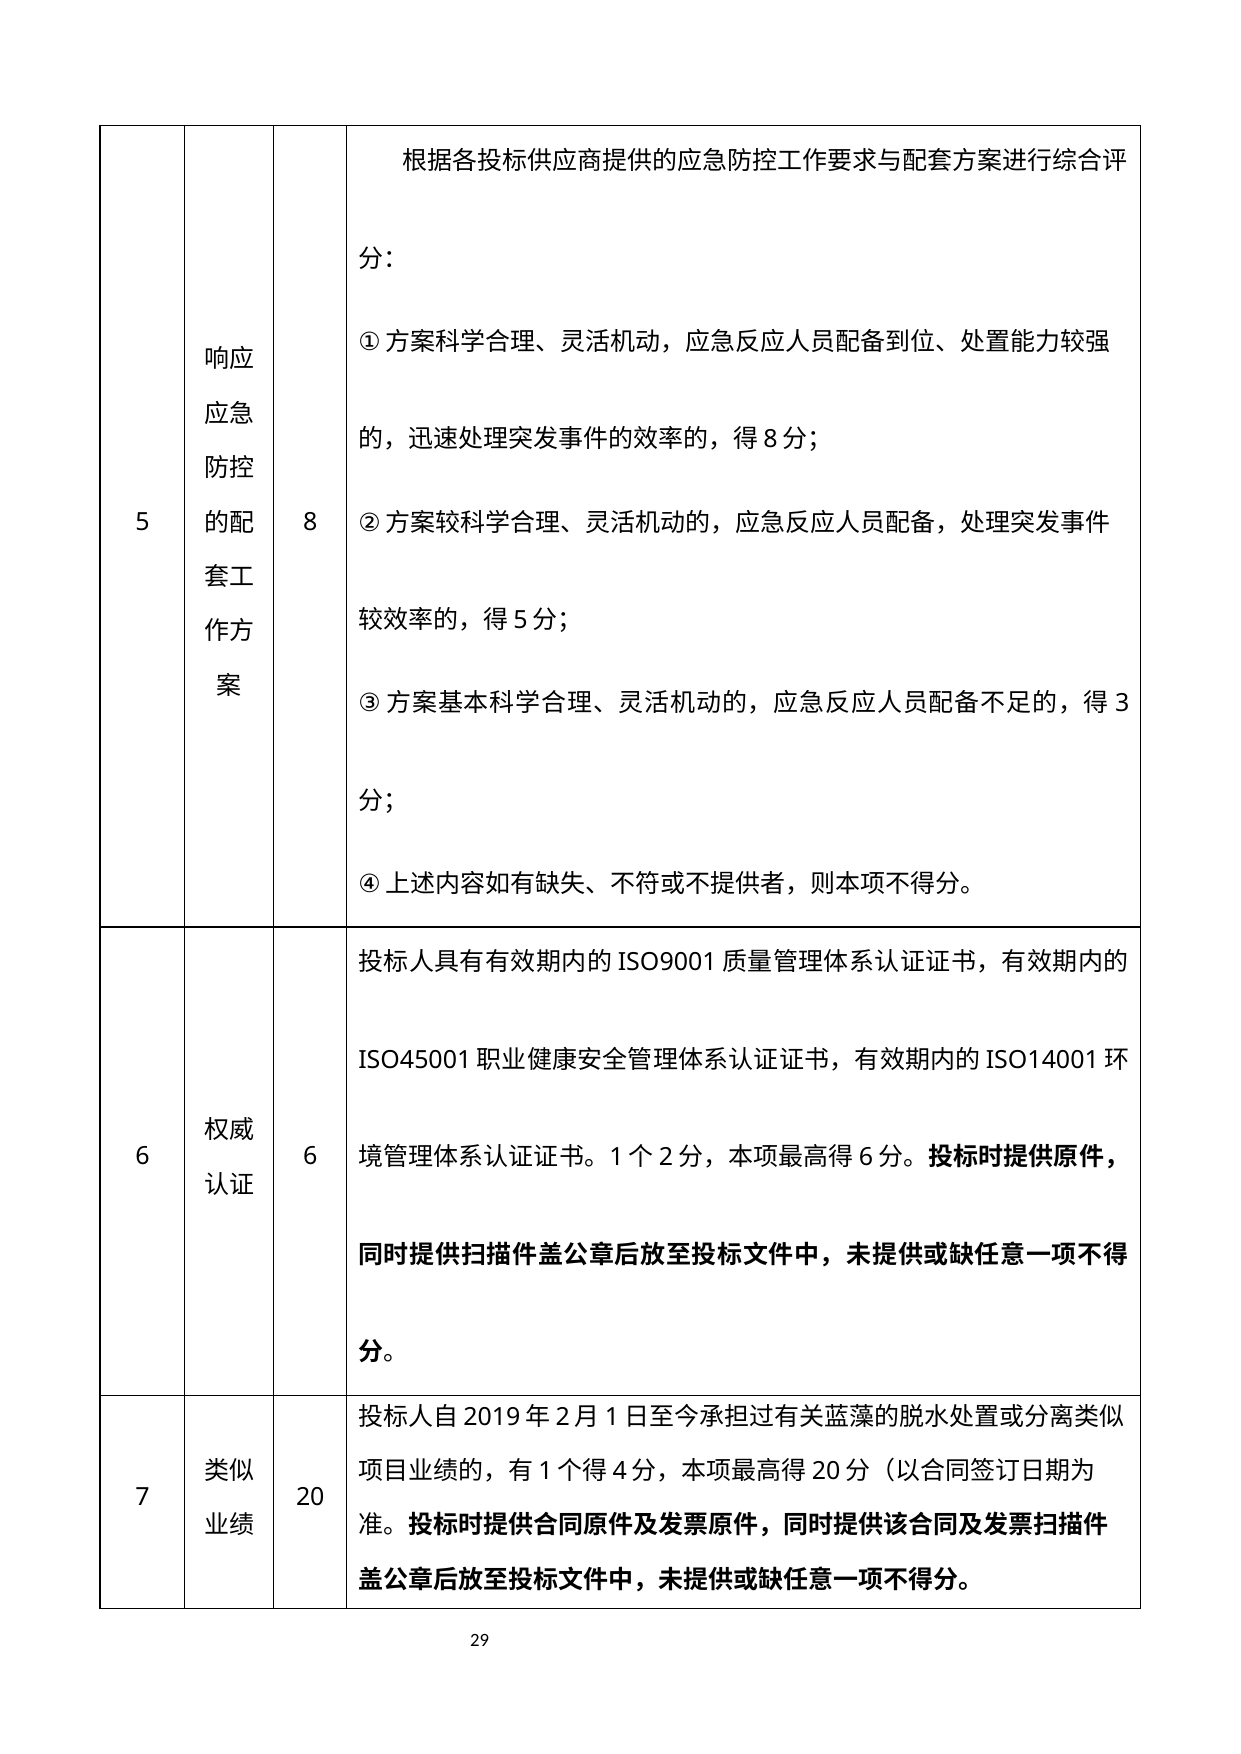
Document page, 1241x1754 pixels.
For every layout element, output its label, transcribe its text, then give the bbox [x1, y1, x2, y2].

table_cell 投标人具有有效期内的ISO9001质量管理体系认证证书，有效期内的ISO45001职业健康安全管理体系认证证书，有效期内的ISO14001环境管理体系认证证书。1个2分，本项最高得6分。投标时提供原件，同时提供扫描件盖公章后放至投标文件中，未提供或缺任意一项不得分。 [347, 928, 1140, 1395]
table_cell 7 [101, 1396, 184, 1608]
table_cell 根据各投标供应商提供的应急防控工作要求与配套方案进行综合评分： ①方案科学合理、灵活机动，应急反应人员配备到位、处置能力较强的，迅速处理突发事件的效率的，得8分； ②方案较科学合理、灵活机动的，应急反应人员配备，处理突发事件较效率的，得5分； ③方案基本科学合理、灵活机动的，应急反应人员配备不足的，得3分； ④上述内容如有缺失、不符或不提供者，则本项不得分。 [347, 126, 1140, 926]
table_cell 投标人自2019年2月1日至今承担过有关蓝藻的脱水处置或分离类似项目业绩的，有1个得4分，本项最高得20分（以合同签订日期为准。投标时提供合同原件及发票原件，同时提供该合同及发票扫描件盖公章后放至投标文件中，未提供或缺任意一项不得分。 [347, 1396, 1140, 1608]
table_cell 6 [101, 928, 184, 1395]
table_cell 权威认证 [185, 928, 273, 1395]
table_cell 5 [101, 126, 184, 926]
table_cell 响应应急防控的配套工作方案 [185, 126, 273, 926]
table_cell 8 [274, 126, 346, 926]
table_cell 20 [274, 1396, 346, 1608]
table_cell 6 [274, 928, 346, 1395]
table_cell 类似业绩 [185, 1396, 273, 1608]
